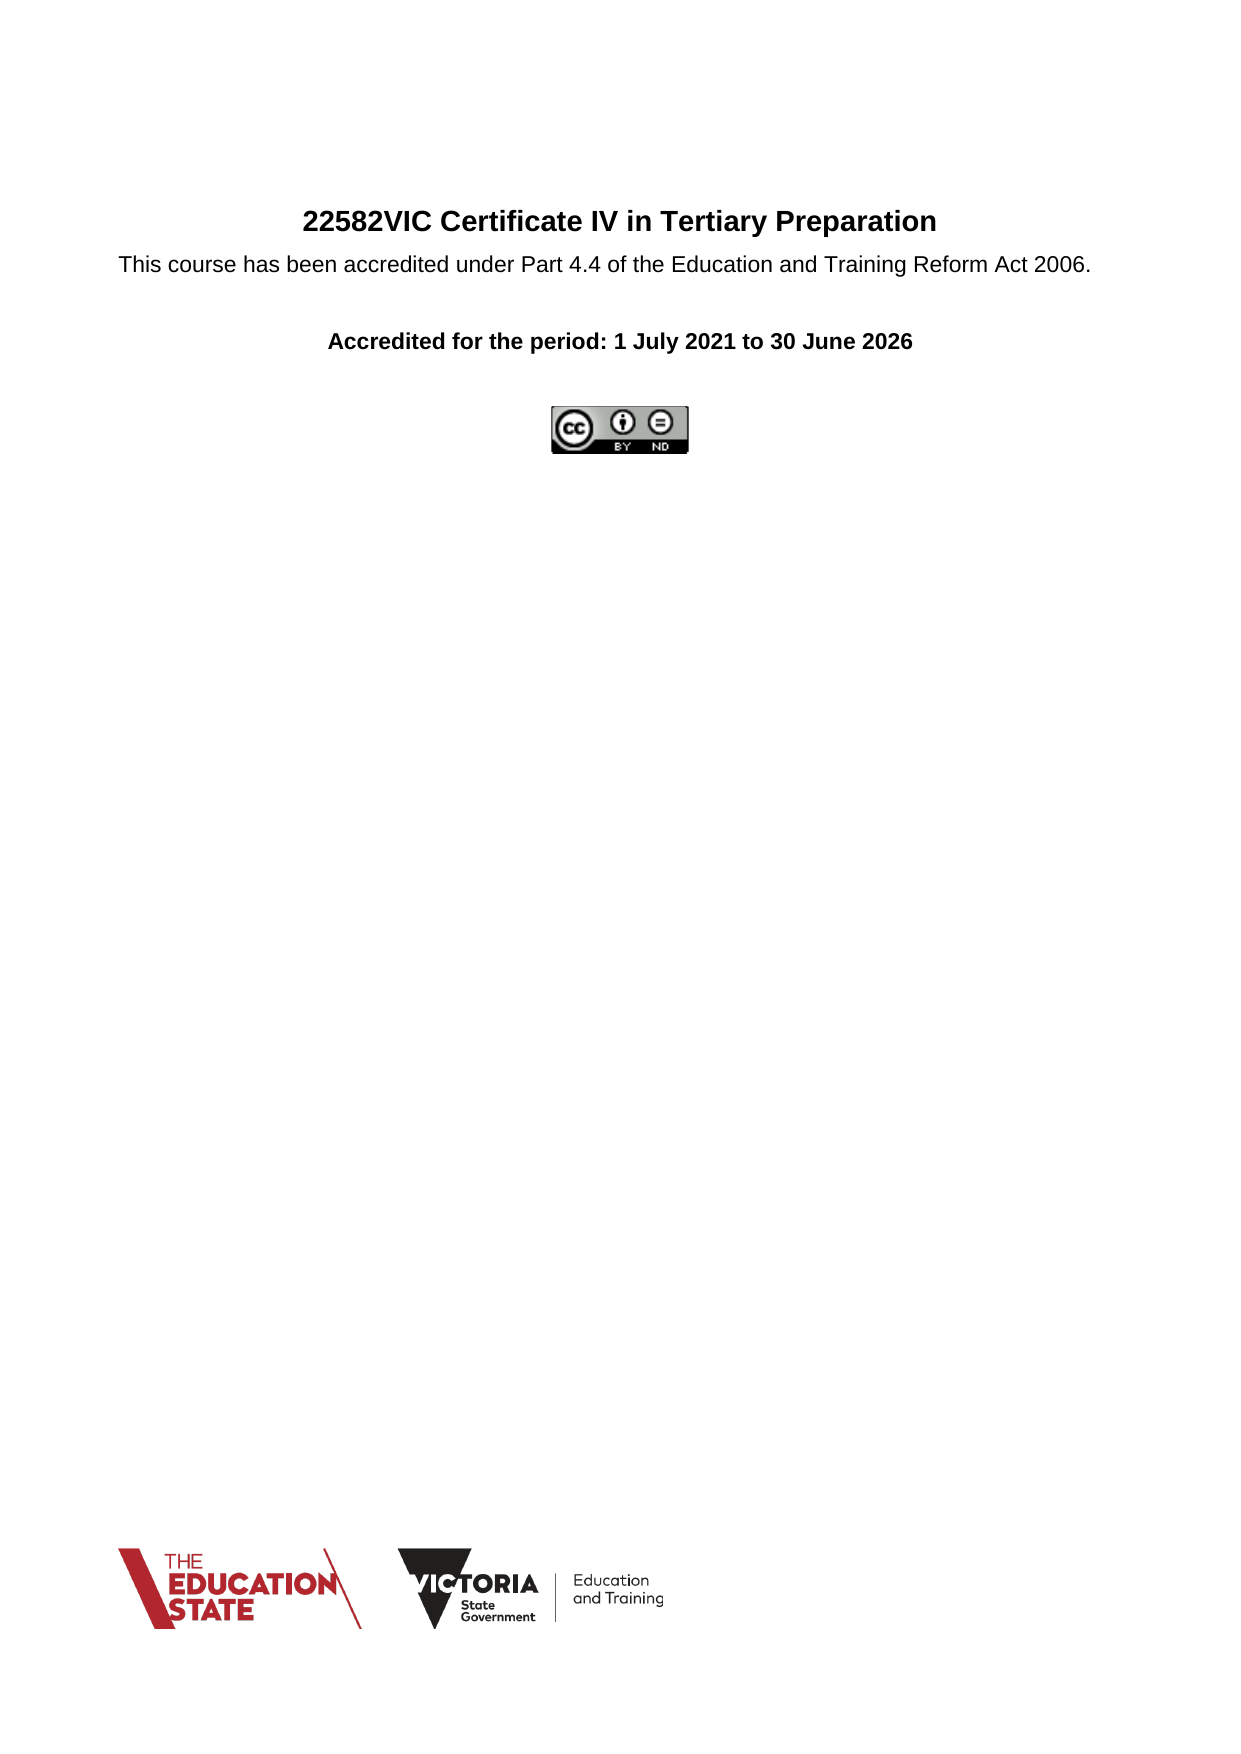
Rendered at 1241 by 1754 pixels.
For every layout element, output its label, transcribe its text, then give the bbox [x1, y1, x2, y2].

text 22582VIC Certificate IV in Tertiary Preparation [118, 204, 1122, 238]
picture [551, 406, 689, 454]
text Accredited for the period: 1 July 2021 to 30 June 2026 [118, 328, 1122, 354]
text This course has been accredited under Part 4.4 of the Education and Training Reform Act 2006. [118, 251, 1122, 277]
